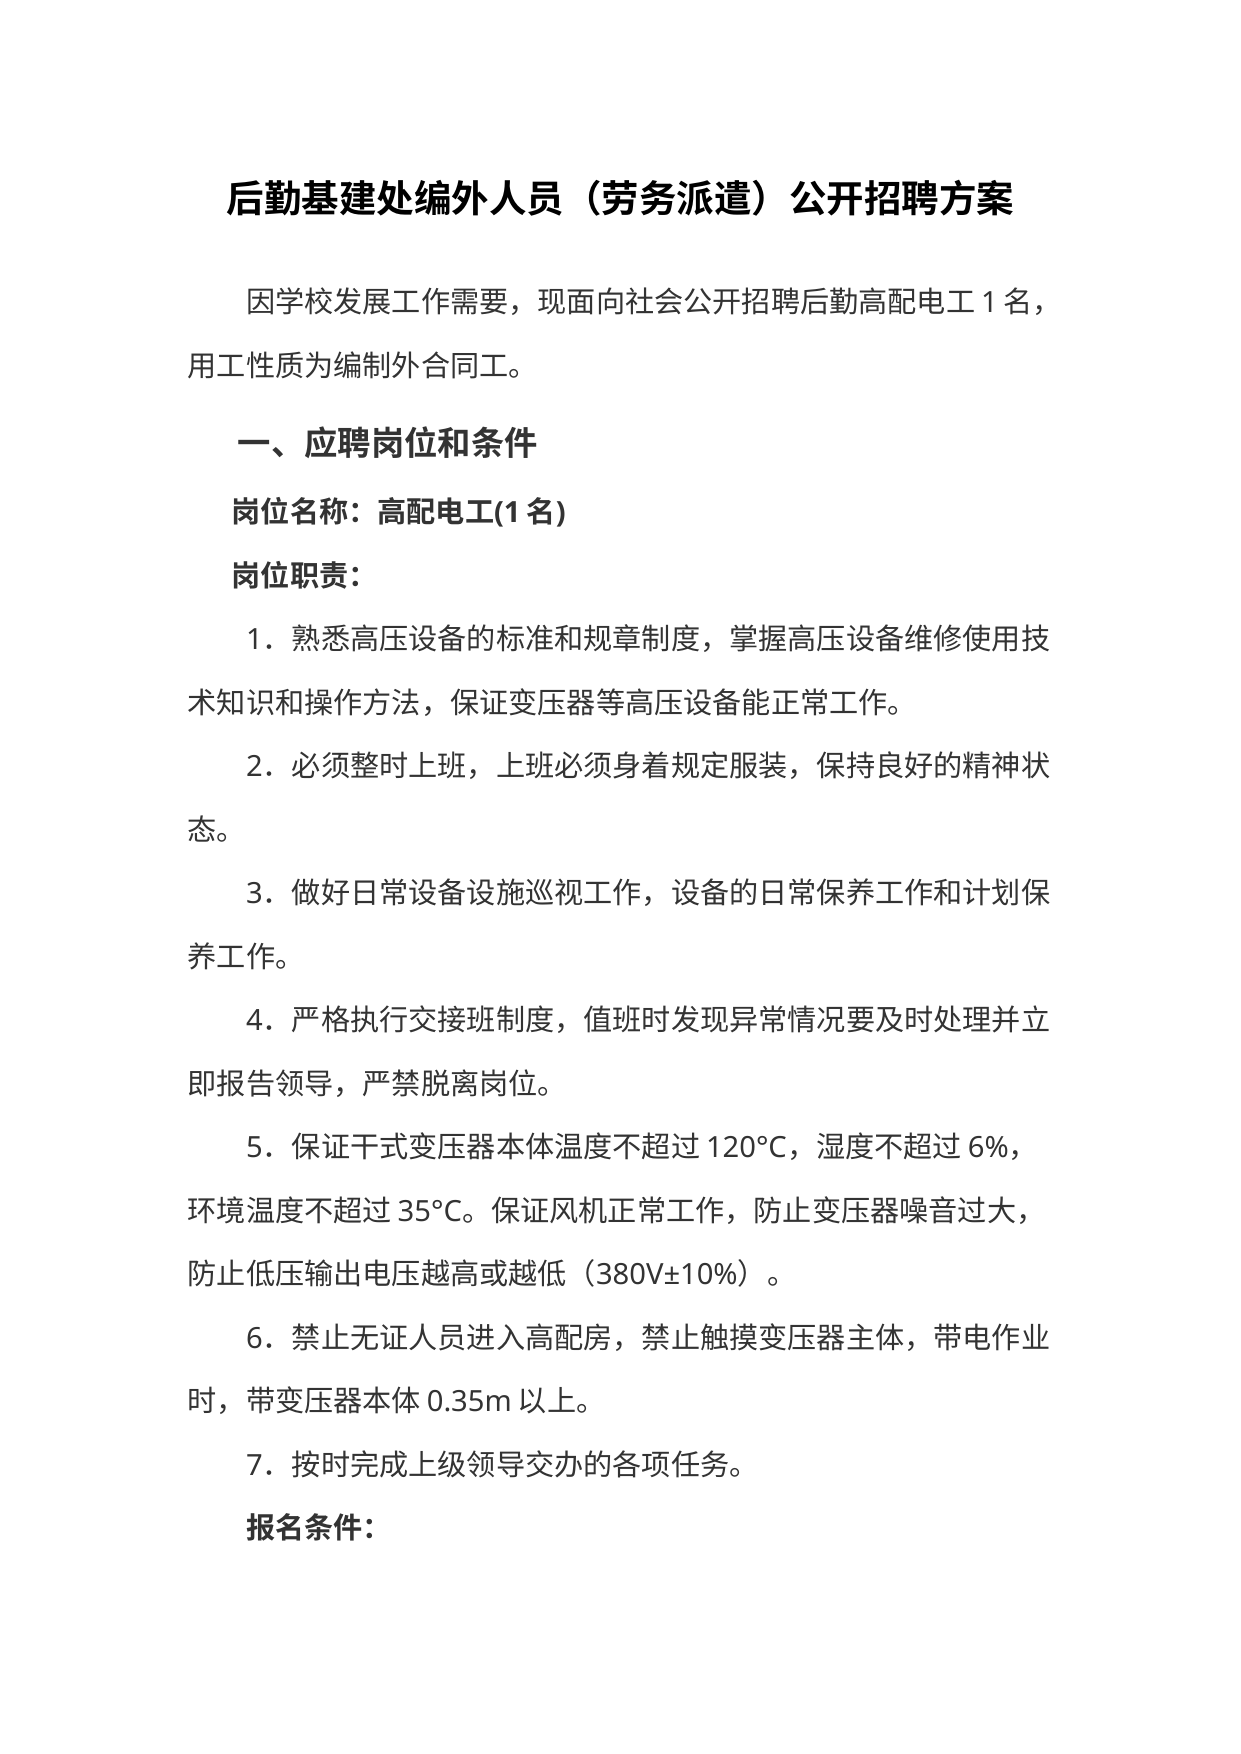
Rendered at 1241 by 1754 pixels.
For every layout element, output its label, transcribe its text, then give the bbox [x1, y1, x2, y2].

text 报名条件： [187, 1505, 1053, 1547]
text 后勤基建处编外人员（劳务派遣）公开招聘方案 [187, 173, 1053, 223]
text 6．禁止无证人员进入高配房，禁止触摸变压器主体，带电作业时，带变压器本体0.35m以上。 [187, 1314, 1053, 1420]
text 岗位名称：高配电工(1名) [187, 489, 1053, 531]
text 3．做好日常设备设施巡视工作，设备的日常保养工作和计划保养工作。 [187, 870, 1053, 976]
text 一、应聘岗位和条件 [187, 416, 1053, 465]
text 2．必须整时上班，上班必须身着规定服装，保持良好的精神状态。 [187, 743, 1053, 848]
text 因学校发展工作需要，现面向社会公开招聘后勤高配电工1名，用工性质为编制外合同工。 [187, 279, 1053, 385]
text 4．严格执行交接班制度，值班时发现异常情况要及时处理并立即报告领导，严禁脱离岗位。 [187, 997, 1053, 1102]
text 1．熟悉高压设备的标准和规章制度，掌握高压设备维修使用技术知识和操作方法，保证变压器等高压设备能正常工作。 [187, 616, 1053, 722]
text 5．保证干式变压器本体温度不超过120°C，湿度不超过6%，环境温度不超过35°C。保证风机正常工作，防止变压器噪音过大，防止低压输出电压越高或越低（380V±10%）。 [187, 1124, 1053, 1293]
text 岗位职责： [187, 552, 1053, 594]
text 7．按时完成上级领导交办的各项任务。 [187, 1441, 1053, 1484]
